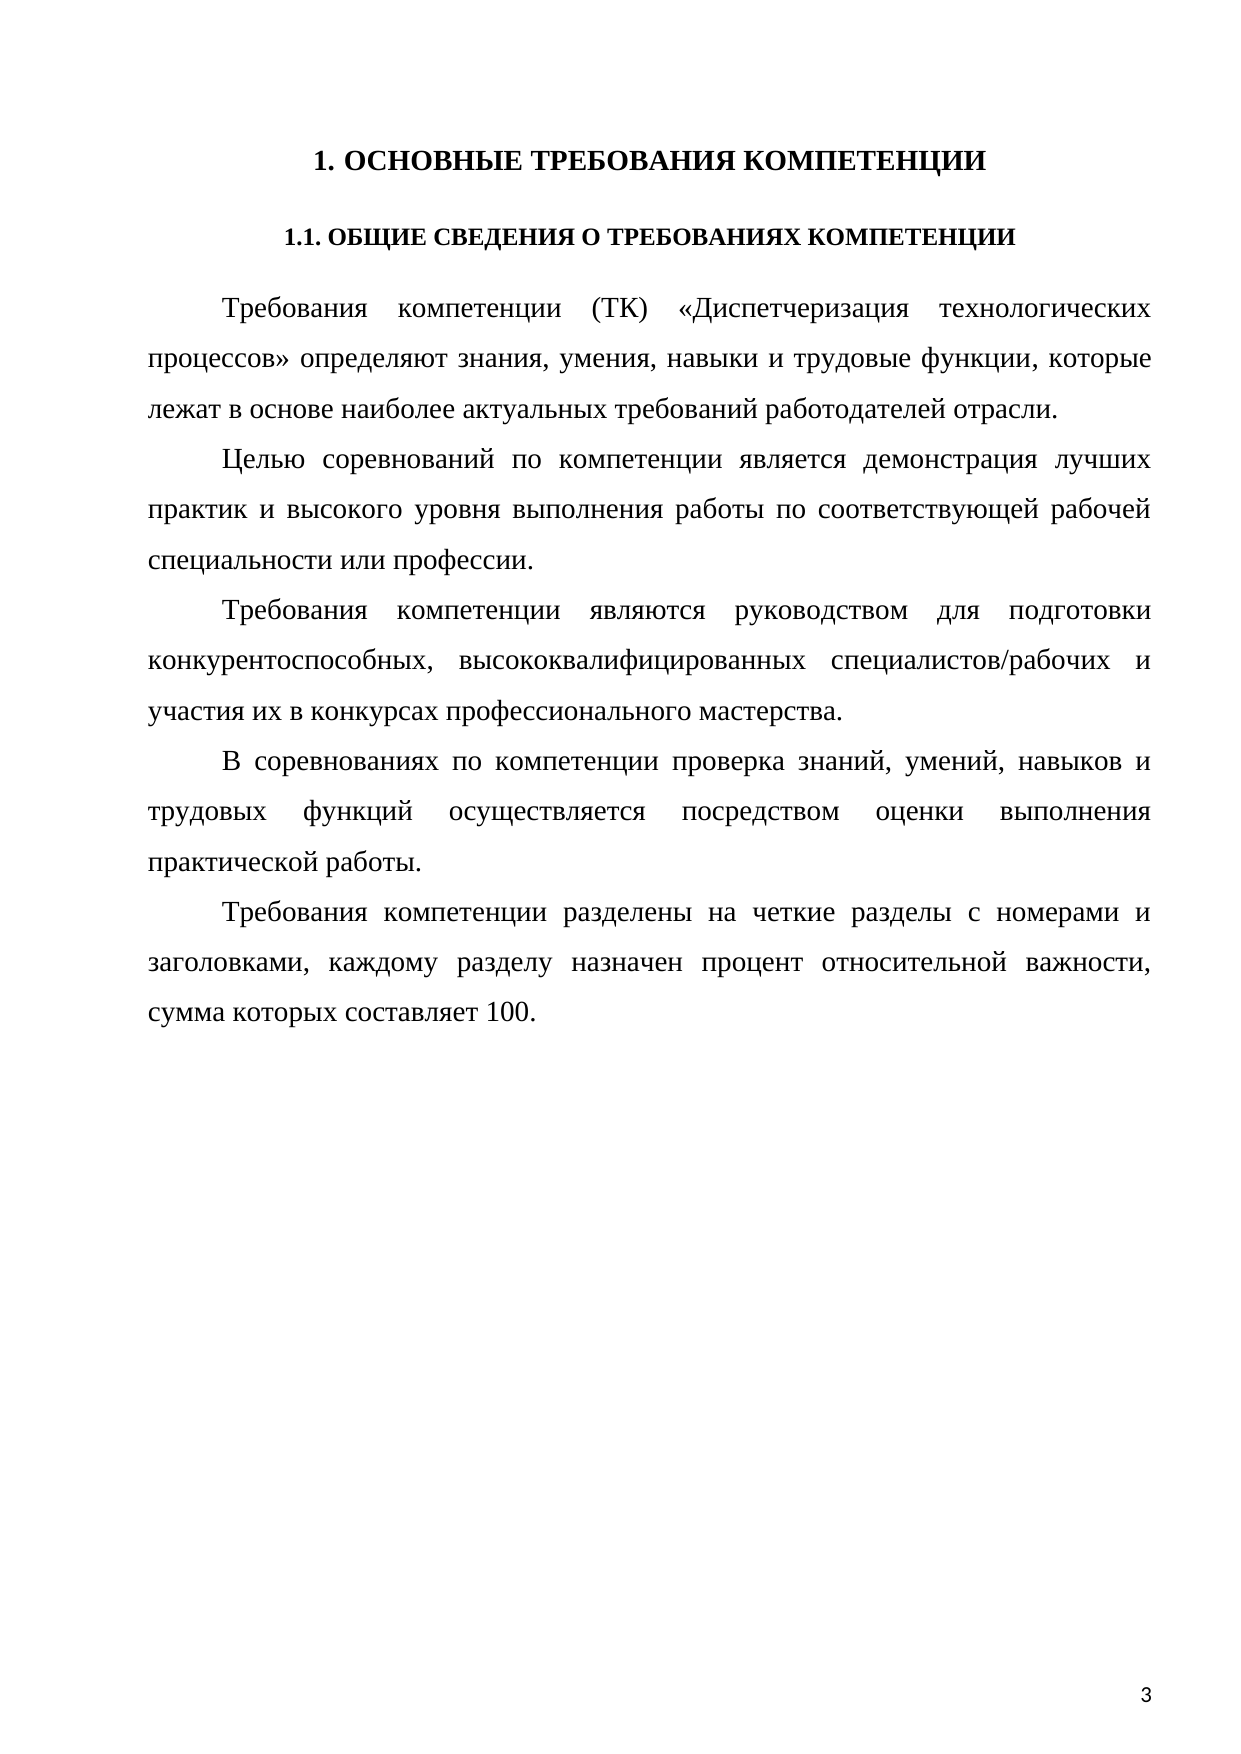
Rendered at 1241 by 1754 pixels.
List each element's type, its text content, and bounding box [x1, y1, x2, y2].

text Требования компетенции являются руководством для подготовки конкурентоспособных, высококвалифицированных специалистов/рабочих и участия их в конкурсах профессионального мастерства. [148, 592, 1152, 726]
text 1.1. ОБЩИЕ СВЕДЕНИЯ О ТРЕБОВАНИЯХ КОМПЕТЕНЦИИ [148, 222, 1152, 251]
text В соревнованиях по компетенции проверка знаний, умений, навыков и трудовых функций осуществляется посредством оценки выполнения практической работы. [148, 743, 1152, 877]
text 1. ОСНОВНЫЕ ТРЕБОВАНИЯ КОМПЕТЕНЦИИ [148, 143, 1152, 177]
text Требования компетенции (ТК) «Диспетчеризация технологических процессов» определяют знания, умения, навыки и трудовые функции, которые лежат в основе наиболее актуальных требований работодателей отрасли. [148, 290, 1152, 424]
text Целью соревнований по компетенции является демонстрация лучших практик и высокого уровня выполнения работы по соответствующей рабочей специальности или профессии. [148, 441, 1152, 575]
text Требования компетенции разделены на четкие разделы с номерами и заголовками, каждому разделу назначен процент относительной важности, сумма которых составляет 100. [148, 894, 1152, 1028]
